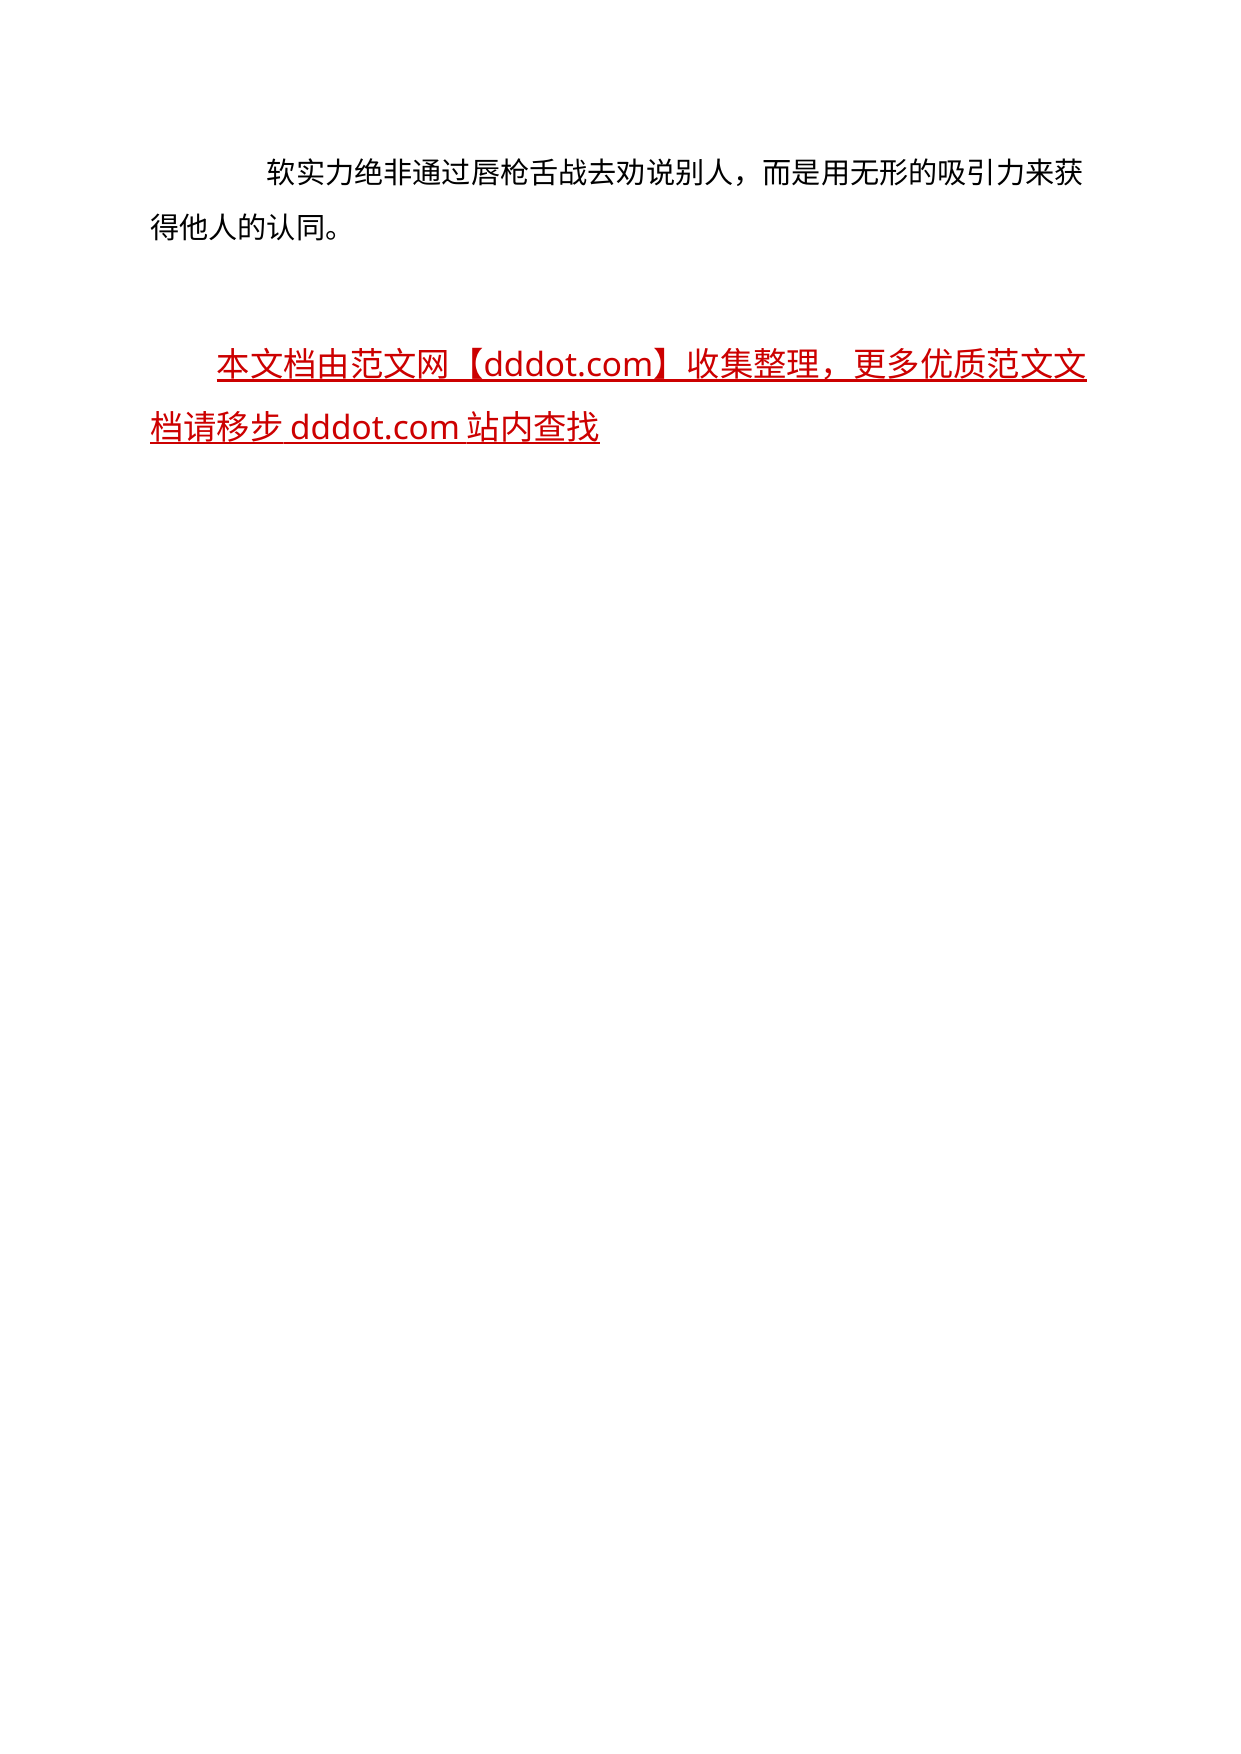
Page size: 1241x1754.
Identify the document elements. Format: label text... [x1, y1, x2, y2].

text 软实力绝非通过唇枪舌战去劝说别人，而是用无形的吸引力来获得他人的认同。 [150, 150, 1090, 247]
text 本文档由范文网【dddot.com】收集整理，更多优质范文文档请移步dddot.com站内查找 [150, 338, 1090, 449]
